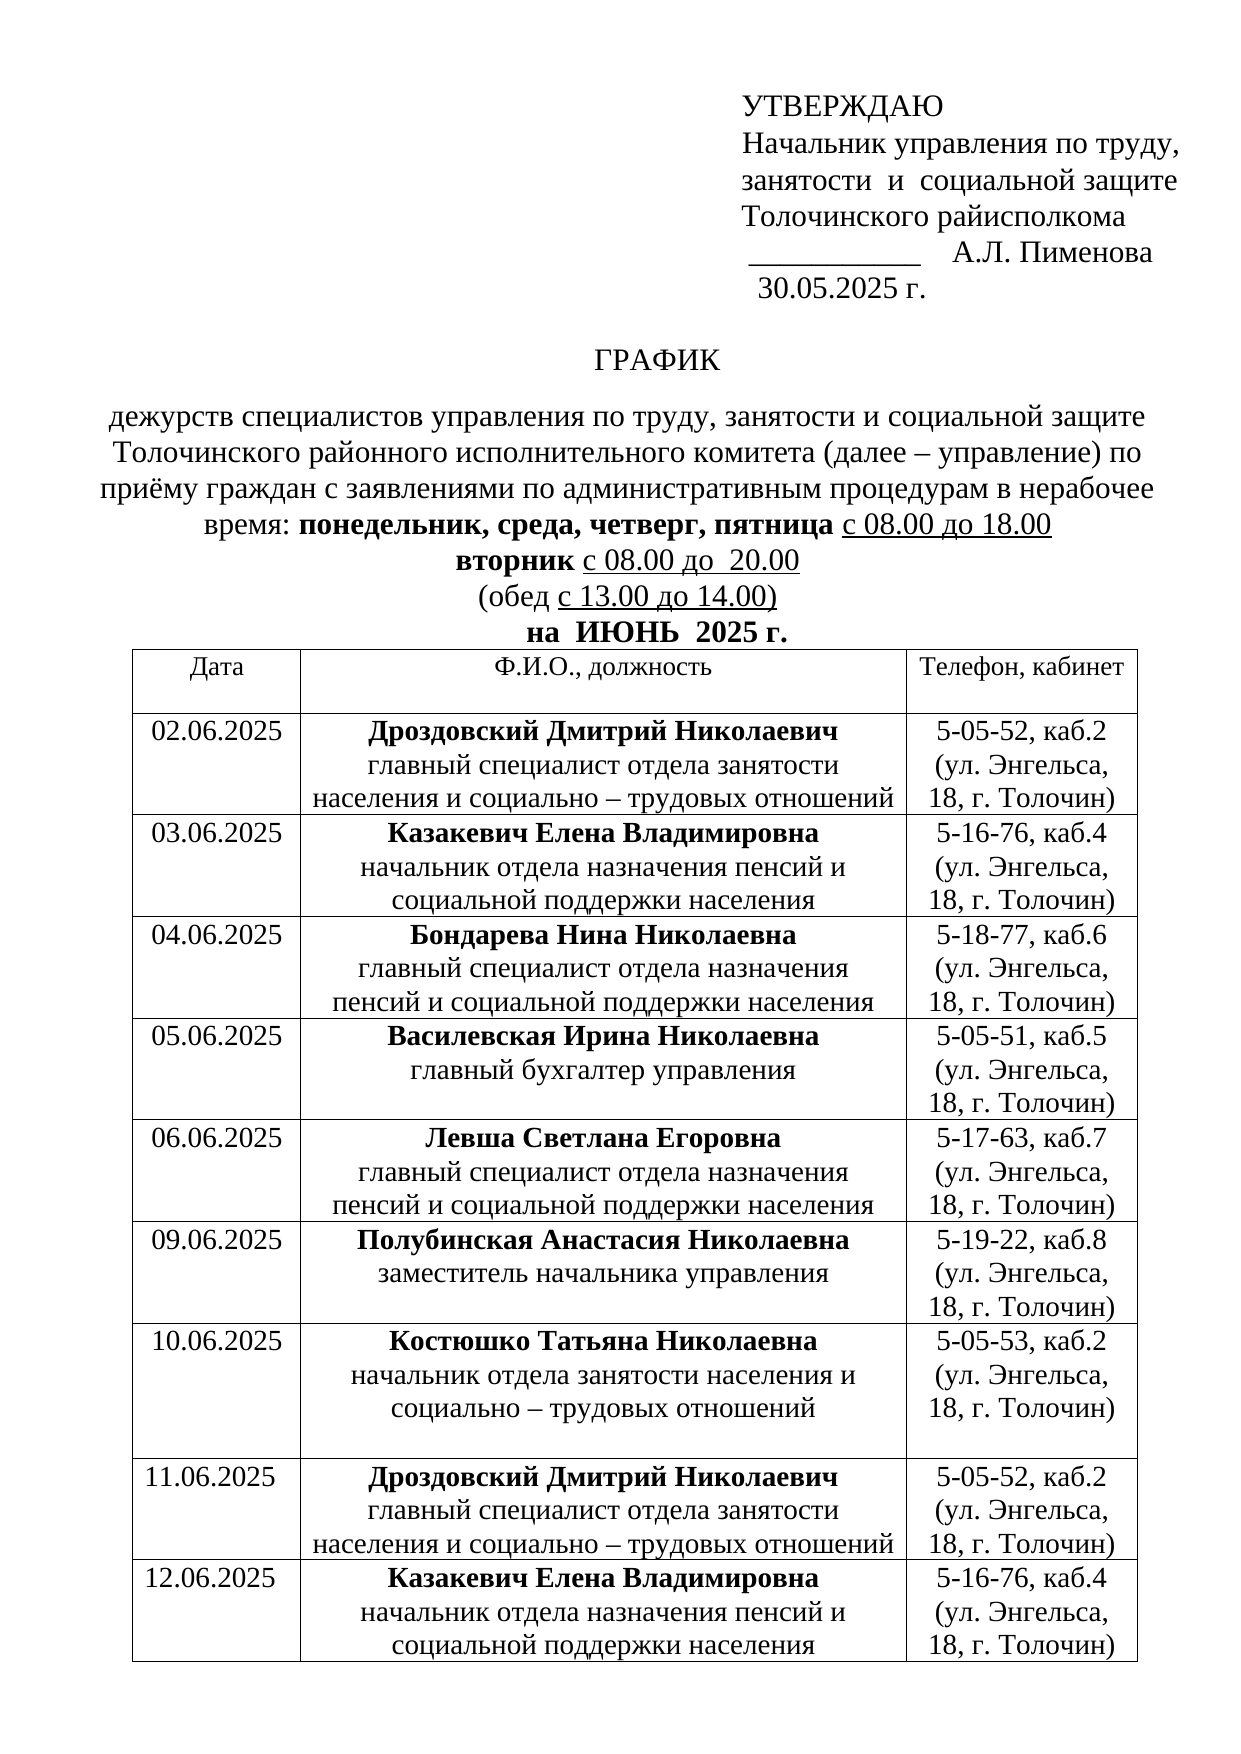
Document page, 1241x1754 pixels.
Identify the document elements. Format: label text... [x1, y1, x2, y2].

table_cell Левша Светлана Егоровна главный специалист отдела назначения пенсий и социальной поддержки населения [301, 1120, 906, 1221]
table_cell 02.06.2025 [133, 714, 300, 814]
text 30.05.2025 г. [133, 269, 1181, 305]
text ГРАФИК [133, 341, 1181, 377]
table_cell 06.06.2025 [133, 1120, 300, 1221]
table_cell Полубинская Анастасия Николаевна заместитель начальника управления [301, 1222, 906, 1322]
text (обед с 13.00 до 14.00) [74, 577, 1181, 613]
table_cell 5-19-22, каб.8 (ул. Энгельса, 18, г. Толочин) [907, 1222, 1137, 1322]
table_header Телефон, кабинет [907, 650, 1137, 712]
table_cell 5-17-63, каб.7 (ул. Энгельса, 18, г. Толочин) [907, 1120, 1137, 1221]
table_cell Костюшко Татьяна Николаевна начальник отдела занятости населения и социально – трудовых отношений [301, 1324, 906, 1458]
table_cell Бондарева Нина Николаевна главный специалист отдела назначения пенсий и социальной поддержки населения [301, 917, 906, 1017]
text Толочинского райисполкома [133, 197, 1181, 233]
table_cell Василевская Ирина Николаевна главный бухгалтер управления [301, 1019, 906, 1119]
table_cell 09.06.2025 [133, 1222, 300, 1322]
table_cell 5-16-76, каб.4 (ул. Энгельса, 18, г. Толочин) [907, 815, 1137, 916]
table_cell 04.06.2025 [133, 917, 300, 1017]
text на ИЮНЬ 2025 г. [133, 613, 1181, 649]
table_cell Дроздовский Дмитрий Николаевич главный специалист отдела занятости населения и социально – трудовых отношений [301, 1459, 906, 1559]
text ___________ А.Л. Пименова [133, 233, 1181, 269]
table_cell 5-05-52, каб.2 (ул. Энгельса, 18, г. Толочин) [907, 714, 1137, 814]
table_header Дата [133, 650, 300, 712]
table_cell 12.06.2025 [133, 1560, 300, 1661]
table_cell Казакевич Елена Владимировна начальник отдела назначения пенсий и социальной поддержки населения [301, 815, 906, 916]
table_cell 5-18-77, каб.6 (ул. Энгельса, 18, г. Толочин) [907, 917, 1137, 1017]
table_cell 10.06.2025 [133, 1324, 300, 1458]
table_cell 5-05-52, каб.2 (ул. Энгельса, 18, г. Толочин) [907, 1459, 1137, 1559]
text занятости и социальной защите [133, 161, 1181, 197]
table_cell 11.06.2025 [133, 1459, 300, 1559]
table_cell Казакевич Елена Владимировна начальник отдела назначения пенсий и социальной поддержки населения [301, 1560, 906, 1661]
table_cell 05.06.2025 [133, 1019, 300, 1119]
table_cell 5-05-51, каб.5 (ул. Энгельса, 18, г. Толочин) [907, 1019, 1137, 1119]
table_cell 5-16-76, каб.4 (ул. Энгельса, 18, г. Толочин) [907, 1560, 1137, 1661]
table_cell 03.06.2025 [133, 815, 300, 916]
table_cell 5-05-53, каб.2 (ул. Энгельса, 18, г. Толочин) [907, 1324, 1137, 1458]
text УТВЕРЖДАЮ Начальник управления по труду, [133, 87, 1181, 161]
table_cell Дроздовский Дмитрий Николаевич главный специалист отдела занятости населения и социально – трудовых отношений [301, 714, 906, 814]
text вторник с 08.00 до 20.00 [74, 541, 1181, 577]
text дежурств специалистов управления по труду, занятости и социальной защите Толочинского районного исполнительного комитета (далее – управление) по приёму граждан с заявлениями по административным процедурам в нерабочее время: понедельник, среда, четверг, пятница с 08.00 до 18.00 [74, 398, 1181, 541]
table_header Ф.И.О., должность [301, 650, 906, 712]
